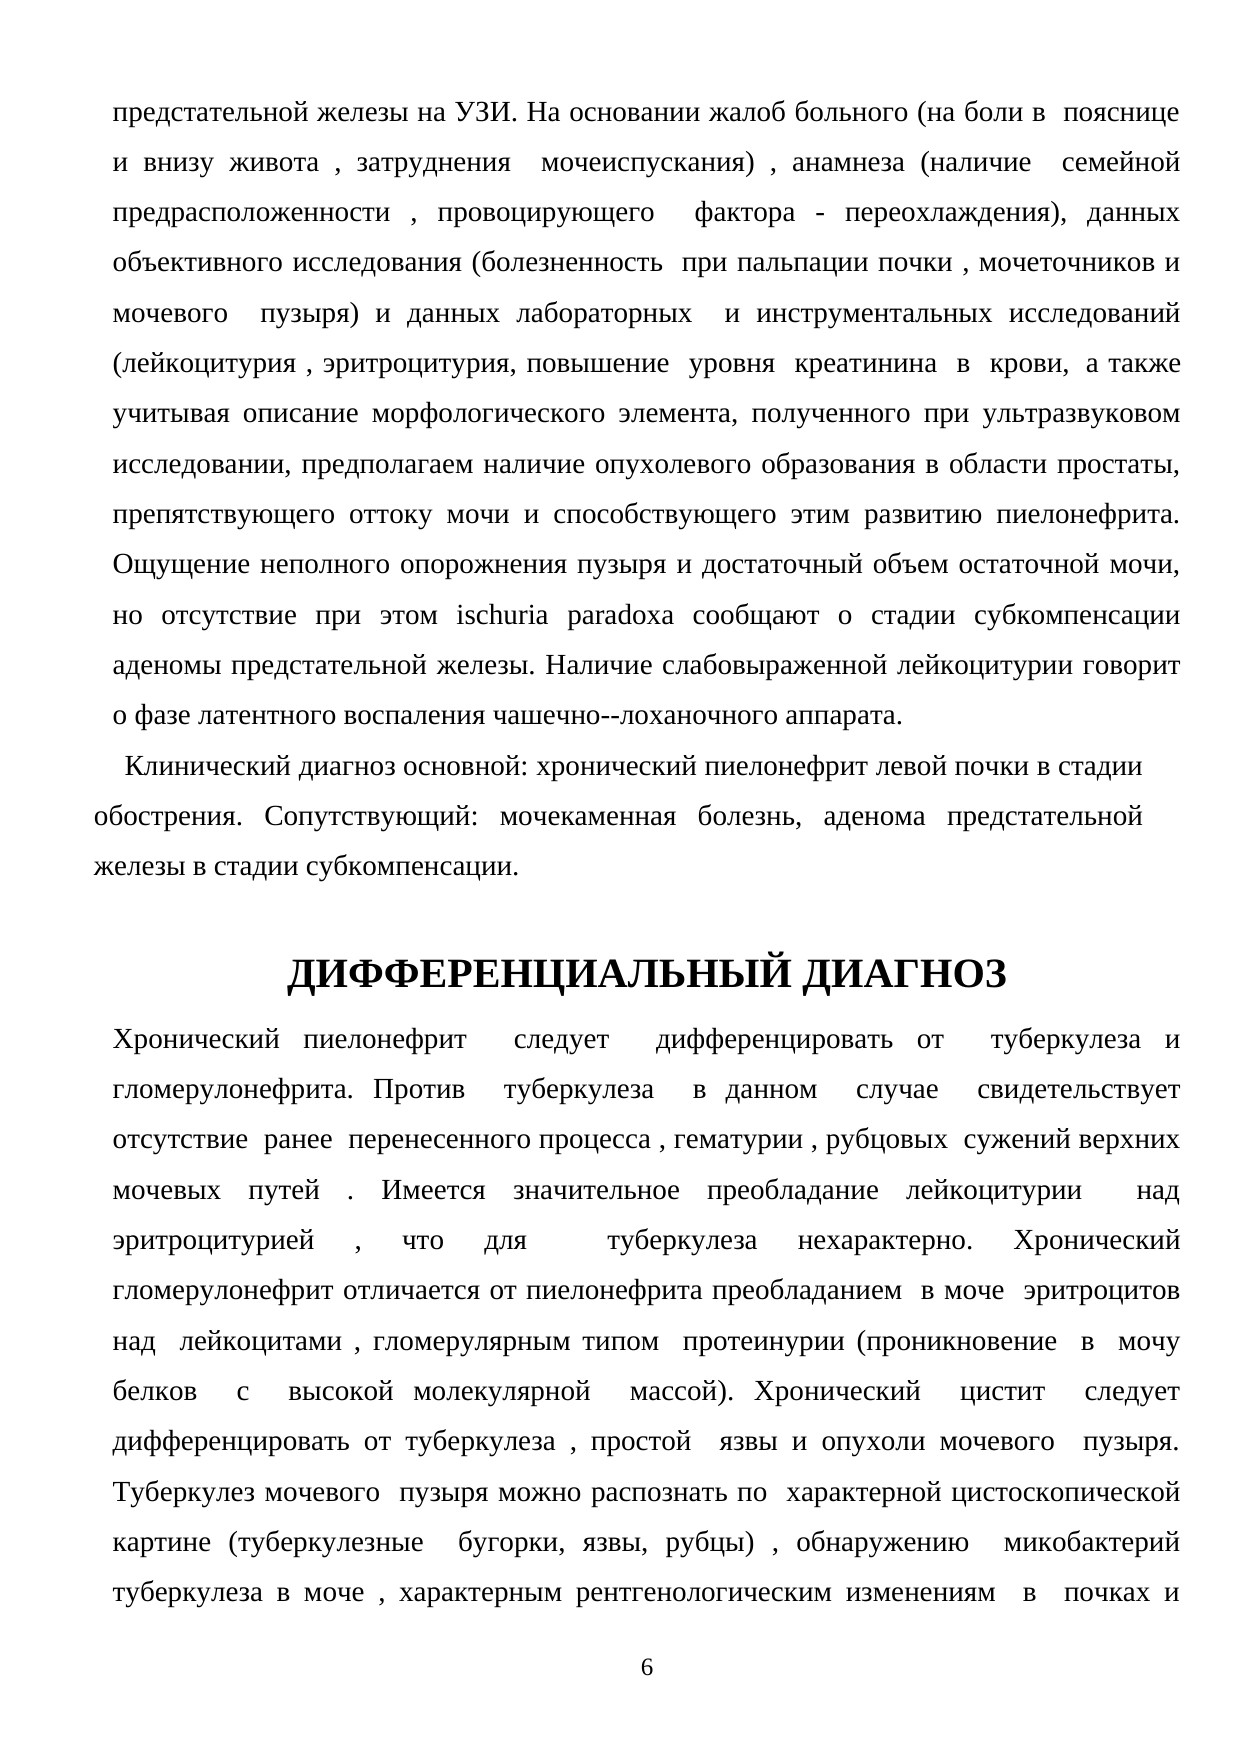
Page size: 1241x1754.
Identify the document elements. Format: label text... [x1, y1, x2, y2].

text Клинический диагноз основной: хронический пиелонефрит левой почки в стадии обострения. Сопутствующий: мочекаменная болезнь, аденома предстательной железы в стадии субкомпенсации. [94, 748, 1144, 882]
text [112, 94, 1181, 731]
text ДИФФЕРЕНЦИАЛЬНЫЙ ДИАГНОЗ [112, 949, 1181, 997]
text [112, 1021, 1181, 1608]
